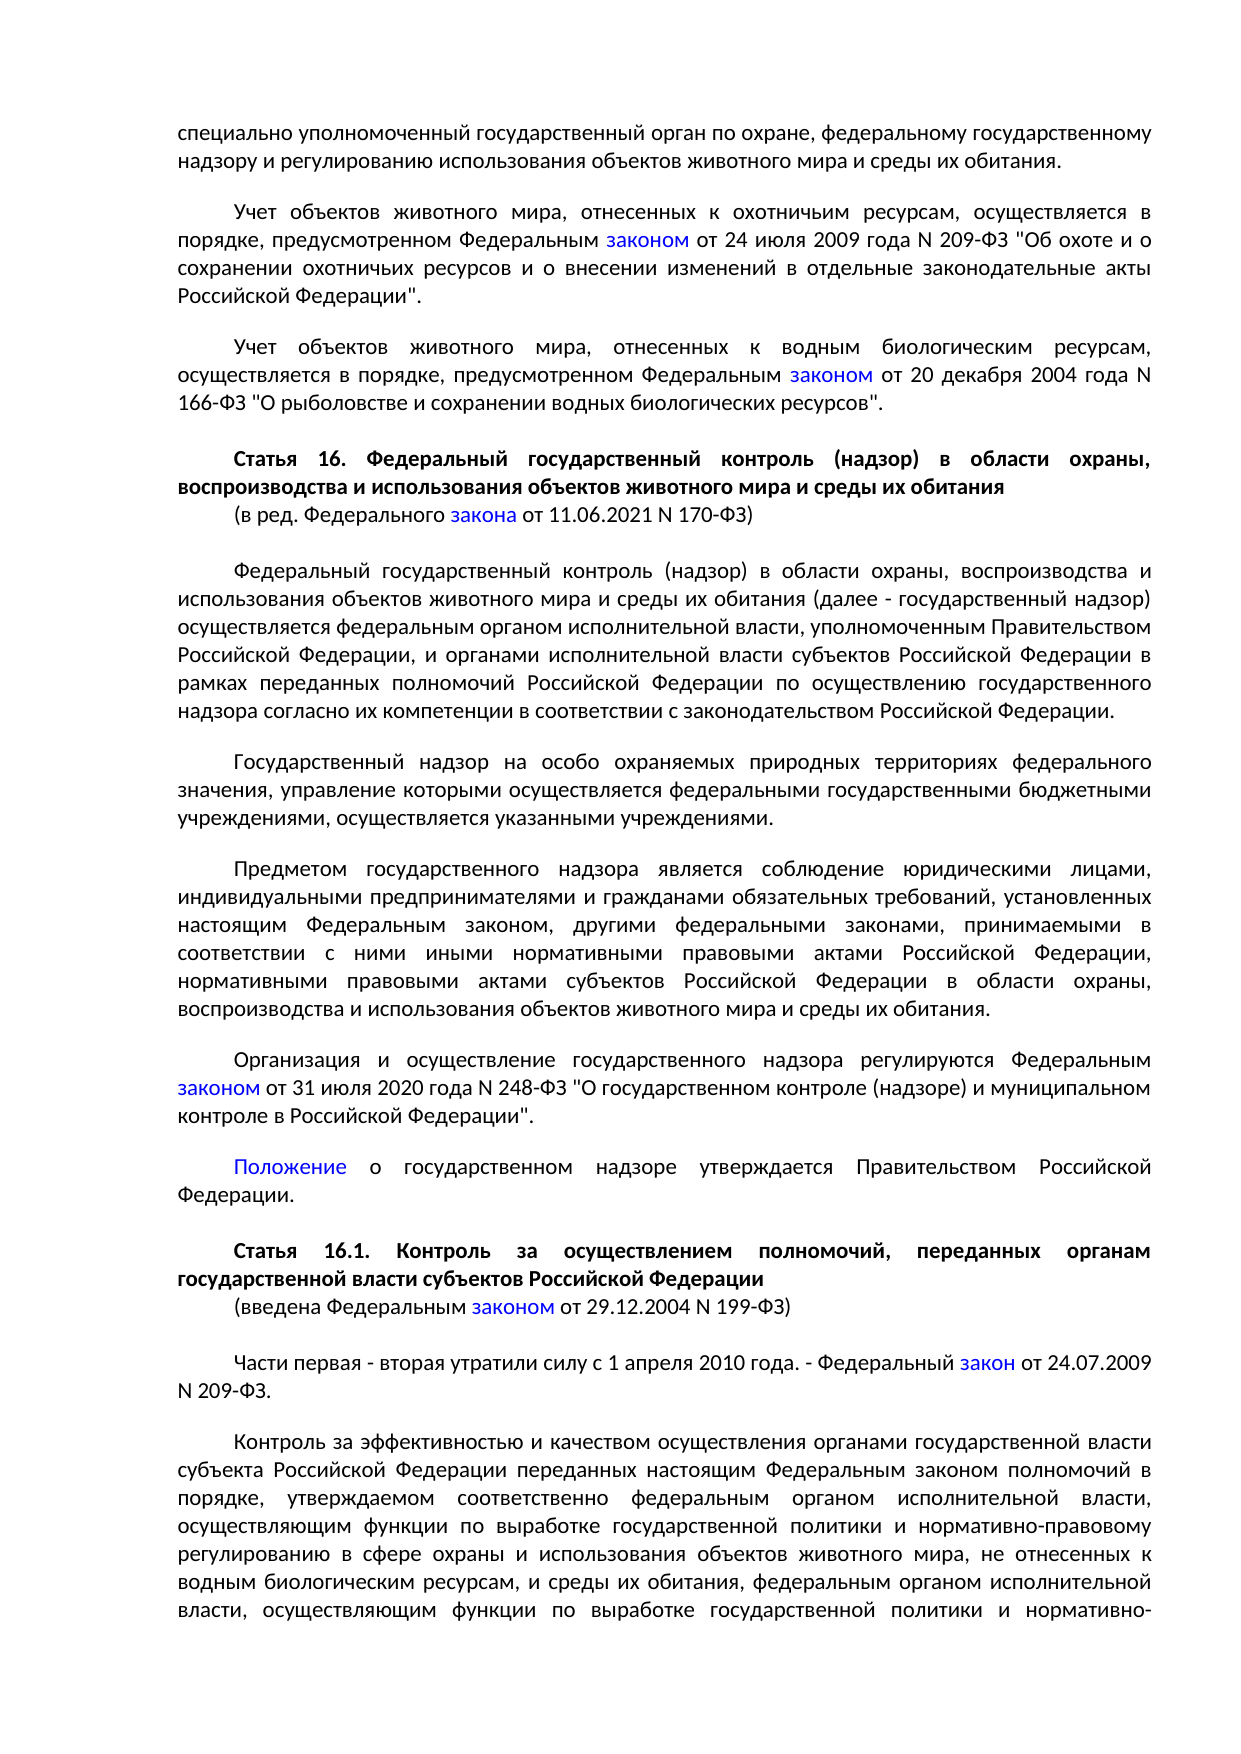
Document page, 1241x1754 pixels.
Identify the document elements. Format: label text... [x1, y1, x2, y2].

title Статья 16. Федеральный государственный контроль (надзор) в области охраны, воспроизводства и использования объектов животного мира и среды их обитания [177, 444, 1152, 500]
text Государственный надзор на особо охраняемых природных территориях федерального значения, управление которыми осуществляется федеральными государственными бюджетными учреждениями, осуществляется указанными учреждениями. [177, 747, 1152, 831]
text Организация и осуществление государственного надзора регулируются Федеральным законом от 31 июля 2020 года N 248-ФЗ "О государственном контроле (надзоре) и муниципальном контроле в Российской Федерации". [177, 1045, 1152, 1129]
text Учет объектов животного мира, отнесенных к водным биологическим ресурсам, осуществляется в порядке, предусмотренном Федеральным законом от 20 декабря 2004 года N 166-ФЗ "О рыболовстве и сохранении водных биологических ресурсов". [177, 332, 1152, 416]
text Учет объектов животного мира, отнесенных к охотничьим ресурсам, осуществляется в порядке, предусмотренном Федеральным законом от 24 июля 2009 года N 209-ФЗ "Об охоте и о сохранении охотничьих ресурсов и о внесении изменений в отдельные законодательные акты Российской Федерации". [177, 197, 1152, 309]
text (в ред. Федерального закона от 11.06.2021 N 170-ФЗ) [177, 500, 1152, 528]
text Предметом государственного надзора является соблюдение юридическими лицами, индивидуальными предпринимателями и гражданами обязательных требований, установленных настоящим Федеральным законом, другими федеральными законами, принимаемыми в соответствии с ними иными нормативными правовыми актами Российской Федерации, нормативными правовыми актами субъектов Российской Федерации в области охраны, воспроизводства и использования объектов животного мира и среды их обитания. [177, 854, 1152, 1022]
text Положение о государственном надзоре утверждается Правительством Российской Федерации. [177, 1152, 1152, 1208]
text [177, 118, 1152, 174]
text Федеральный государственный контроль (надзор) в области охраны, воспроизводства и использования объектов животного мира и среды их обитания (далее - государственный надзор) осуществляется федеральным органом исполнительной власти, уполномоченным Правительством Российской Федерации, и органами исполнительной власти субъектов Российской Федерации в рамках переданных полномочий Российской Федерации по осуществлению государственного надзора согласно их компетенции в соответствии с законодательством Российской Федерации. [177, 556, 1152, 724]
text (введена Федеральным законом от 29.12.2004 N 199-ФЗ) [177, 1292, 1152, 1320]
text Части первая - вторая утратили силу с 1 апреля 2010 года. - Федеральный закон от 24.07.2009 N 209-ФЗ. [177, 1348, 1152, 1404]
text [177, 1427, 1152, 1623]
title Статья 16.1. Контроль за осуществлением полномочий, переданных органам государственной власти субъектов Российской Федерации [177, 1236, 1152, 1292]
